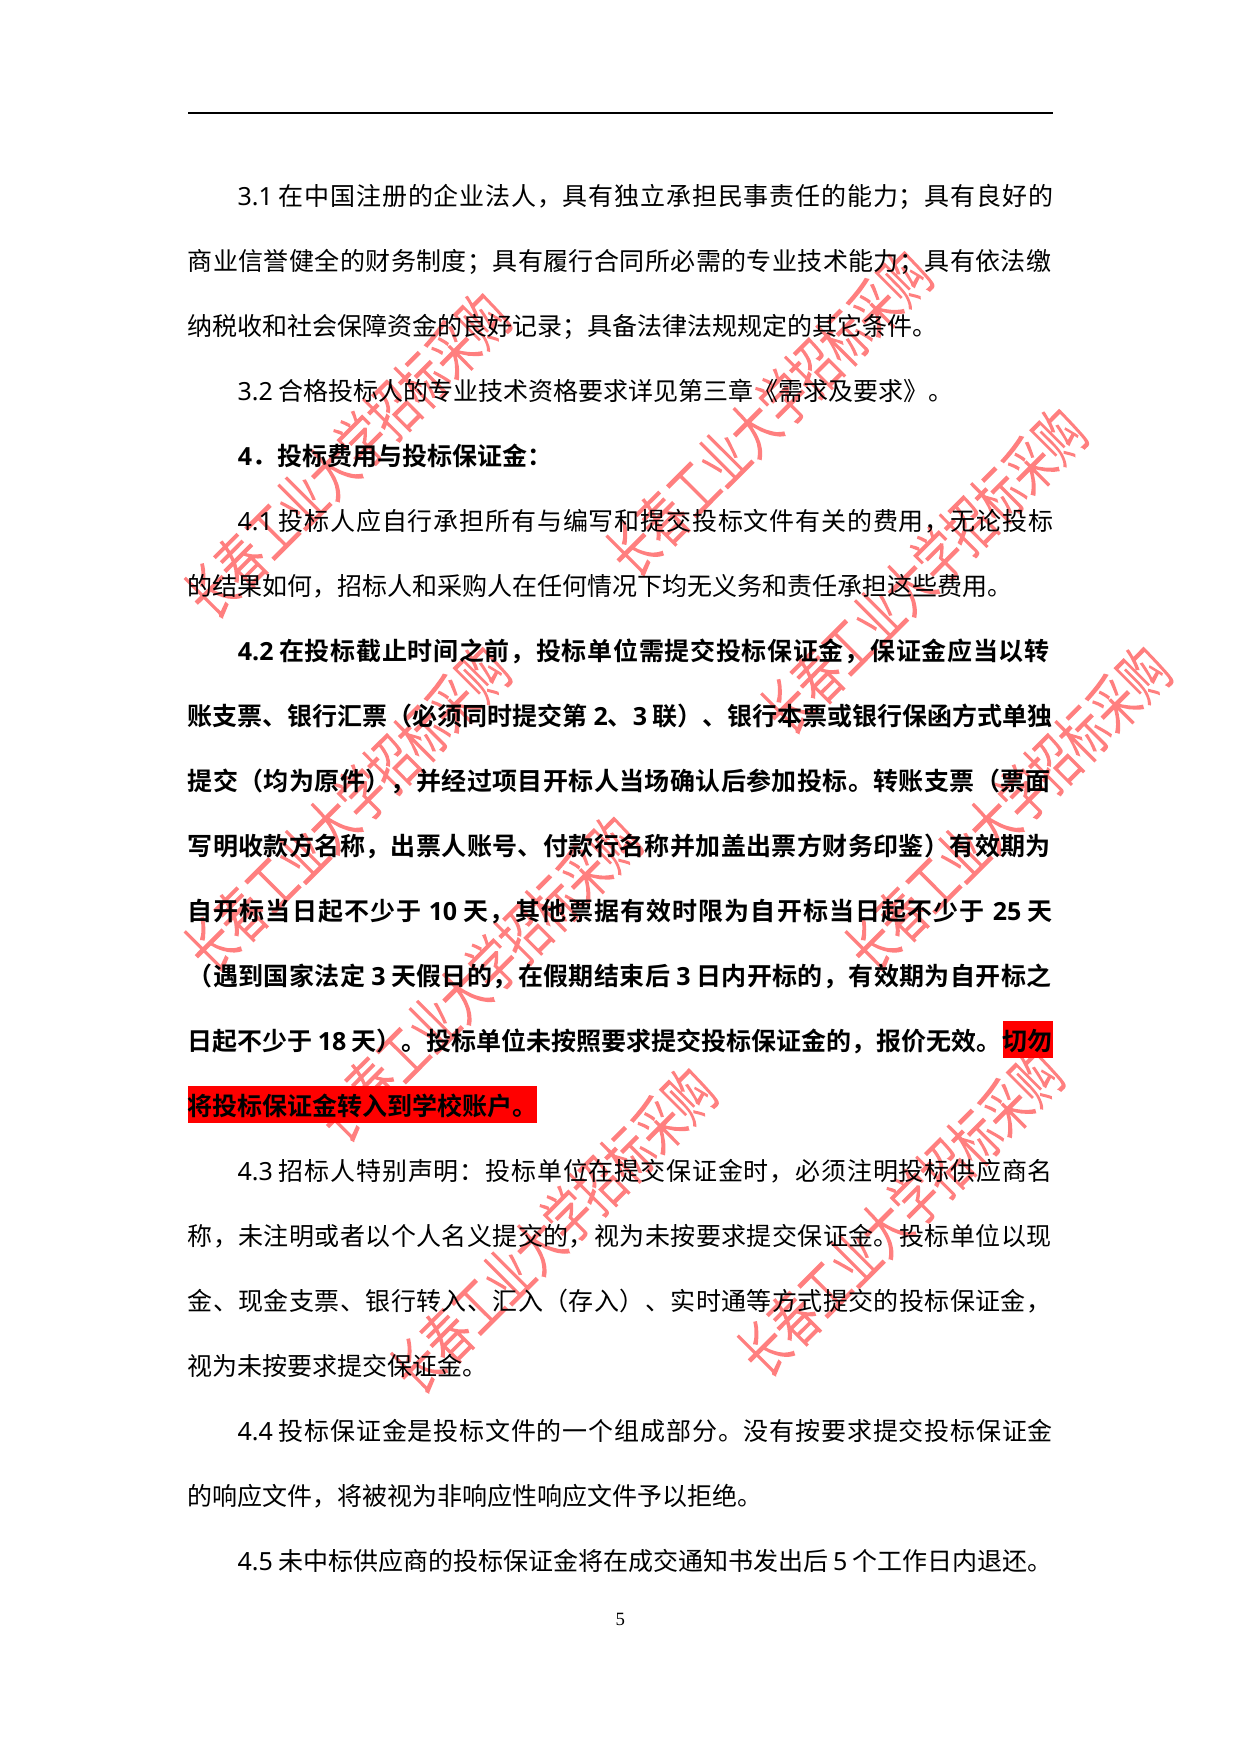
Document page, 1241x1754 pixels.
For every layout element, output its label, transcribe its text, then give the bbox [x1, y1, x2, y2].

text 3.1在中国注册的企业法人，具有独立承担民事责任的能力；具有良好的商业信誉健全的财务制度；具有履行合同所必需的专业技术能力；具有依法缴纳税收和社会保障资金的良好记录；具备法律法规规定的其它条件。 [187, 162, 1053, 357]
text 4.5未中标供应商的投标保证金将在成交通知书发出后5个工作日内退还。 [187, 1527, 1053, 1592]
text 4．投标费用与投标保证金： [187, 422, 1053, 487]
text 4.4投标保证金是投标文件的一个组成部分。没有按要求提交投标保证金的响应文件，将被视为非响应性响应文件予以拒绝。 [187, 1397, 1053, 1527]
text 3.2合格投标人的专业技术资格要求详见第三章《需求及要求》。 [187, 357, 1053, 422]
text 4.3招标人特别声明：投标单位在提交保证金时，必须注明投标供应商名称，未注明或者以个人名义提交的，视为未按要求提交保证金。投标单位以现金、现金支票、银行转入、汇入（存入）、实时通等方式提交的投标保证金，视为未按要求提交保证金。 [187, 1137, 1053, 1397]
text 4.1投标人应自行承担所有与编写和提交投标文件有关的费用，无论投标的结果如何，招标人和采购人在任何情况下均无义务和责任承担这些费用。 [187, 487, 1053, 617]
text 4.2在投标截止时间之前，投标单位需提交投标保证金，保证金应当以转账支票、银行汇票（必须同时提交第2、3联）、银行本票或银行保函方式单独提交（均为原件），并经过项目开标人当场确认后参加投标。转账支票（票面写明收款方名称，出票人账号、付款行名称并加盖出票方财务印鉴）有效期为自开标当日起不少于10天，其他票据有效时限为自开标当日起不少于25天（遇到国家法定3天假日的，在假期结束后3日内开标的，有效期为自开标之日起不少于18天）。投标单位未按照要求提交投标保证金的，报价无效。切勿将投标保证金转入到学校账户。 [187, 617, 1053, 1137]
